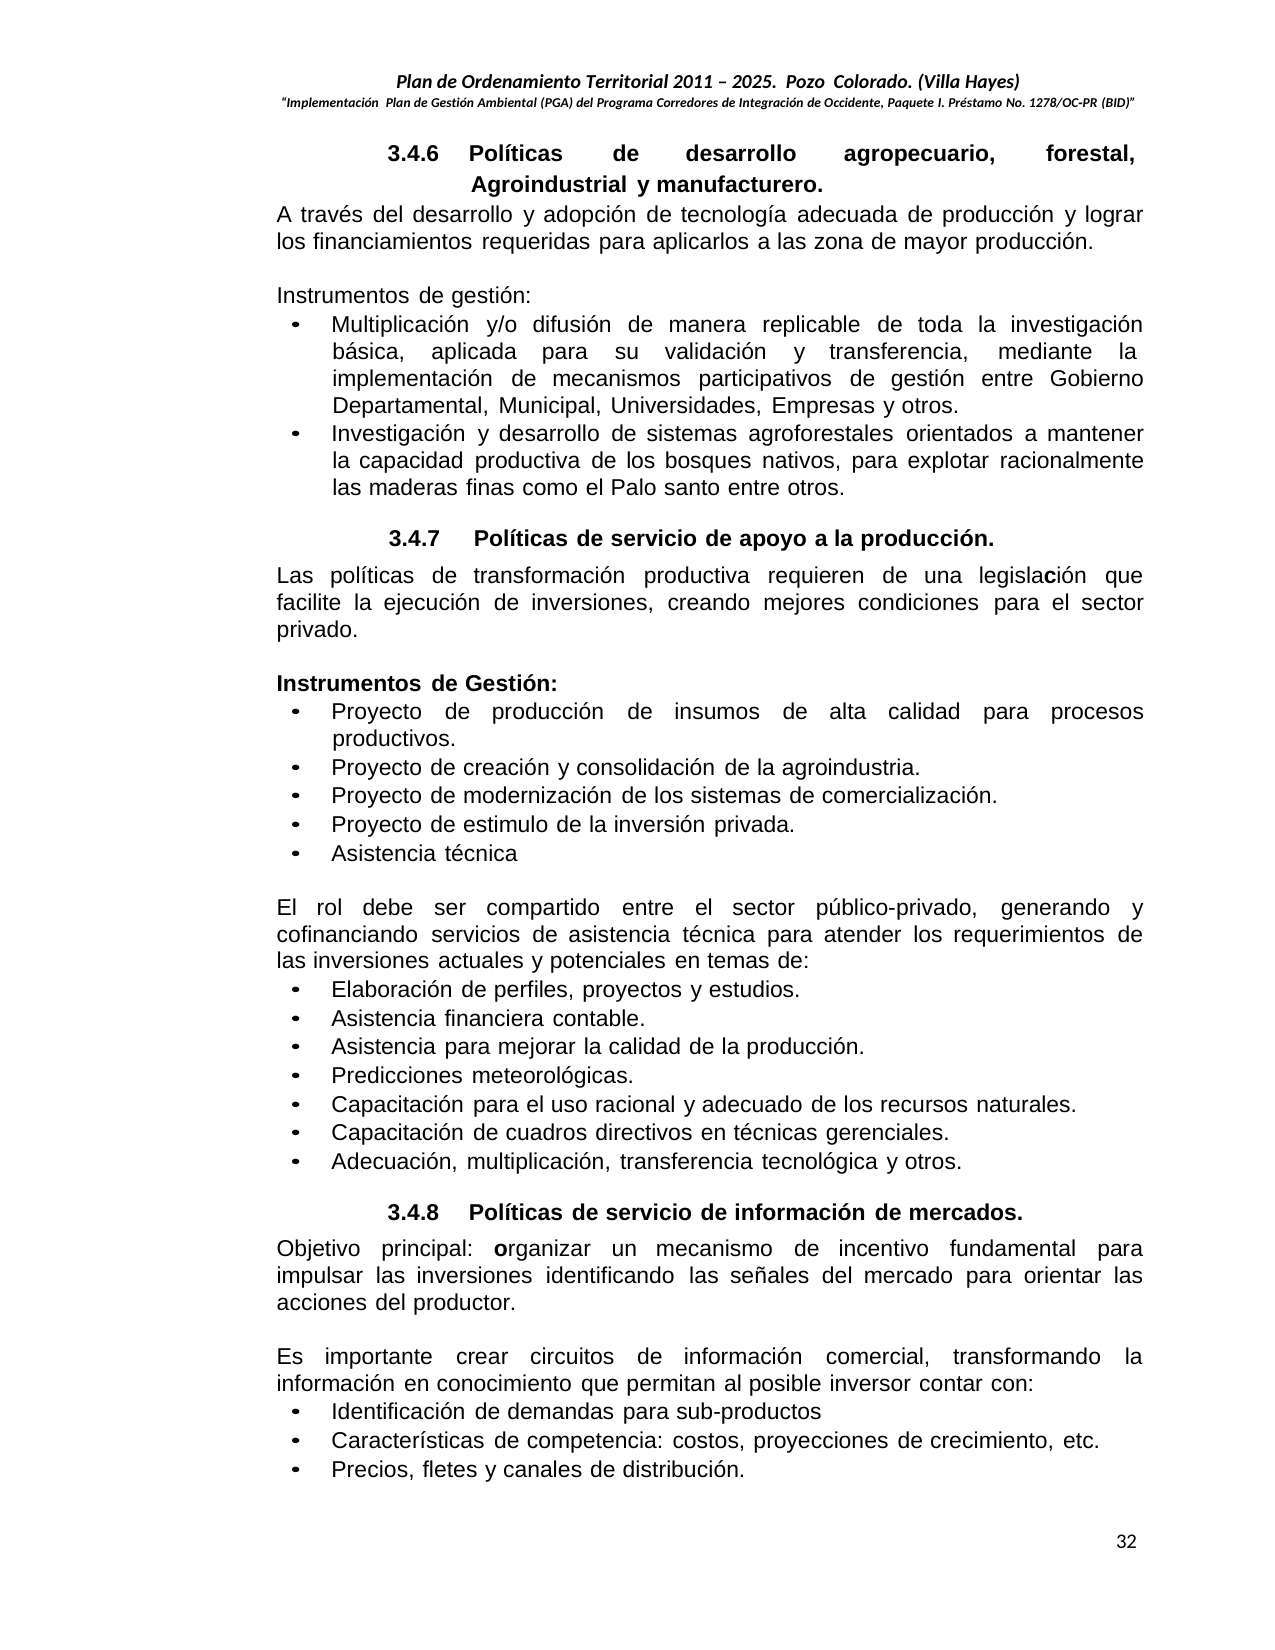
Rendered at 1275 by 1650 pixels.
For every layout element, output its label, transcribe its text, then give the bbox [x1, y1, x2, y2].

text Las políticas de transformación productiva requieren de una legislación que facilite la ejecución de inversiones, creando mejores condiciones para el sector privado. [276, 562, 1144, 642]
text • Asistencia financiera contable. [290, 1004, 1152, 1031]
text A través del desarrollo y adopción de tecnología adecuada de producción y lograr los financiamientos requeridas para aplicarlos a las zona de mayor producción. [276, 201, 1143, 255]
text • Predicciones meteorológicas. [290, 1062, 1152, 1088]
text 3.4.7 Políticas de servicio de apoyo a la producción. [384, 525, 999, 551]
text • Precios, fletes y canales de distribución. [290, 1456, 1152, 1482]
text • Adecuación, multiplicación, transferencia tecnológica y otros. [290, 1148, 1152, 1174]
text • Investigación y desarrollo de sistemas agroforestales orientados a mantener la capacidad productiva de los bosques nativos, para explotar racionalmente las maderas finas como el Palo santo entre otros. [290, 420, 1144, 501]
text 3.4.6 Políticas de desarrollo agropecuario, forestal, Agroindustrial y manufacturero. [387, 140, 1144, 197]
text • Proyecto de creación y consolidación de la agroindustria. [290, 754, 1152, 780]
text • Capacitación de cuadros directivos en técnicas gerenciales. [290, 1119, 1152, 1146]
text Objetivo principal: organizar un mecanismo de incentivo fundamental para impulsar las inversiones identificando las señales del mercado para orientar las acciones del productor. [276, 1235, 1144, 1316]
text • Proyecto de estimulo de la inversión privada. [290, 811, 1152, 837]
text • Multiplicación y/o difusión de manera replicable de toda la investigación básica, aplicada para su validación y transferencia, mediante la implementación de mecanismos participativos de gestión entre Gobierno Departamental, Municipal, Universidades, Empresas y otros. [290, 311, 1144, 418]
text • Proyecto de producción de insumos de alta calidad para procesos productivos. [290, 698, 1144, 751]
text El rol debe ser compartido entre el sector público-privado, generando y cofinanciando servicios de asistencia técnica para atender los requerimientos de las inversiones actuales y potenciales en temas de: [276, 894, 1144, 974]
text • Asistencia técnica [290, 840, 1152, 866]
text Instrumentos de Gestión: [276, 669, 567, 696]
text Es importante crear circuitos de información comercial, transformando la información en conocimiento que permitan al posible inversor contar con: [276, 1343, 1144, 1396]
text Instrumentos de gestión: [276, 282, 540, 309]
text 3.4.8 Políticas de servicio de información de mercados. [387, 1198, 1152, 1225]
text • Asistencia para mejorar la calidad de la producción. [290, 1033, 1152, 1060]
text • Elaboración de perfiles, proyectos y estudios. [290, 976, 1152, 1002]
text • Capacitación para el uso racional y adecuado de los recursos naturales. [290, 1091, 1152, 1117]
text • Características de competencia: costos, proyecciones de crecimiento, etc. [290, 1427, 1152, 1453]
text • Identificación de demandas para sub-productos [290, 1398, 1152, 1425]
text • Proyecto de modernización de los sistemas de comercialización. [290, 782, 1152, 809]
